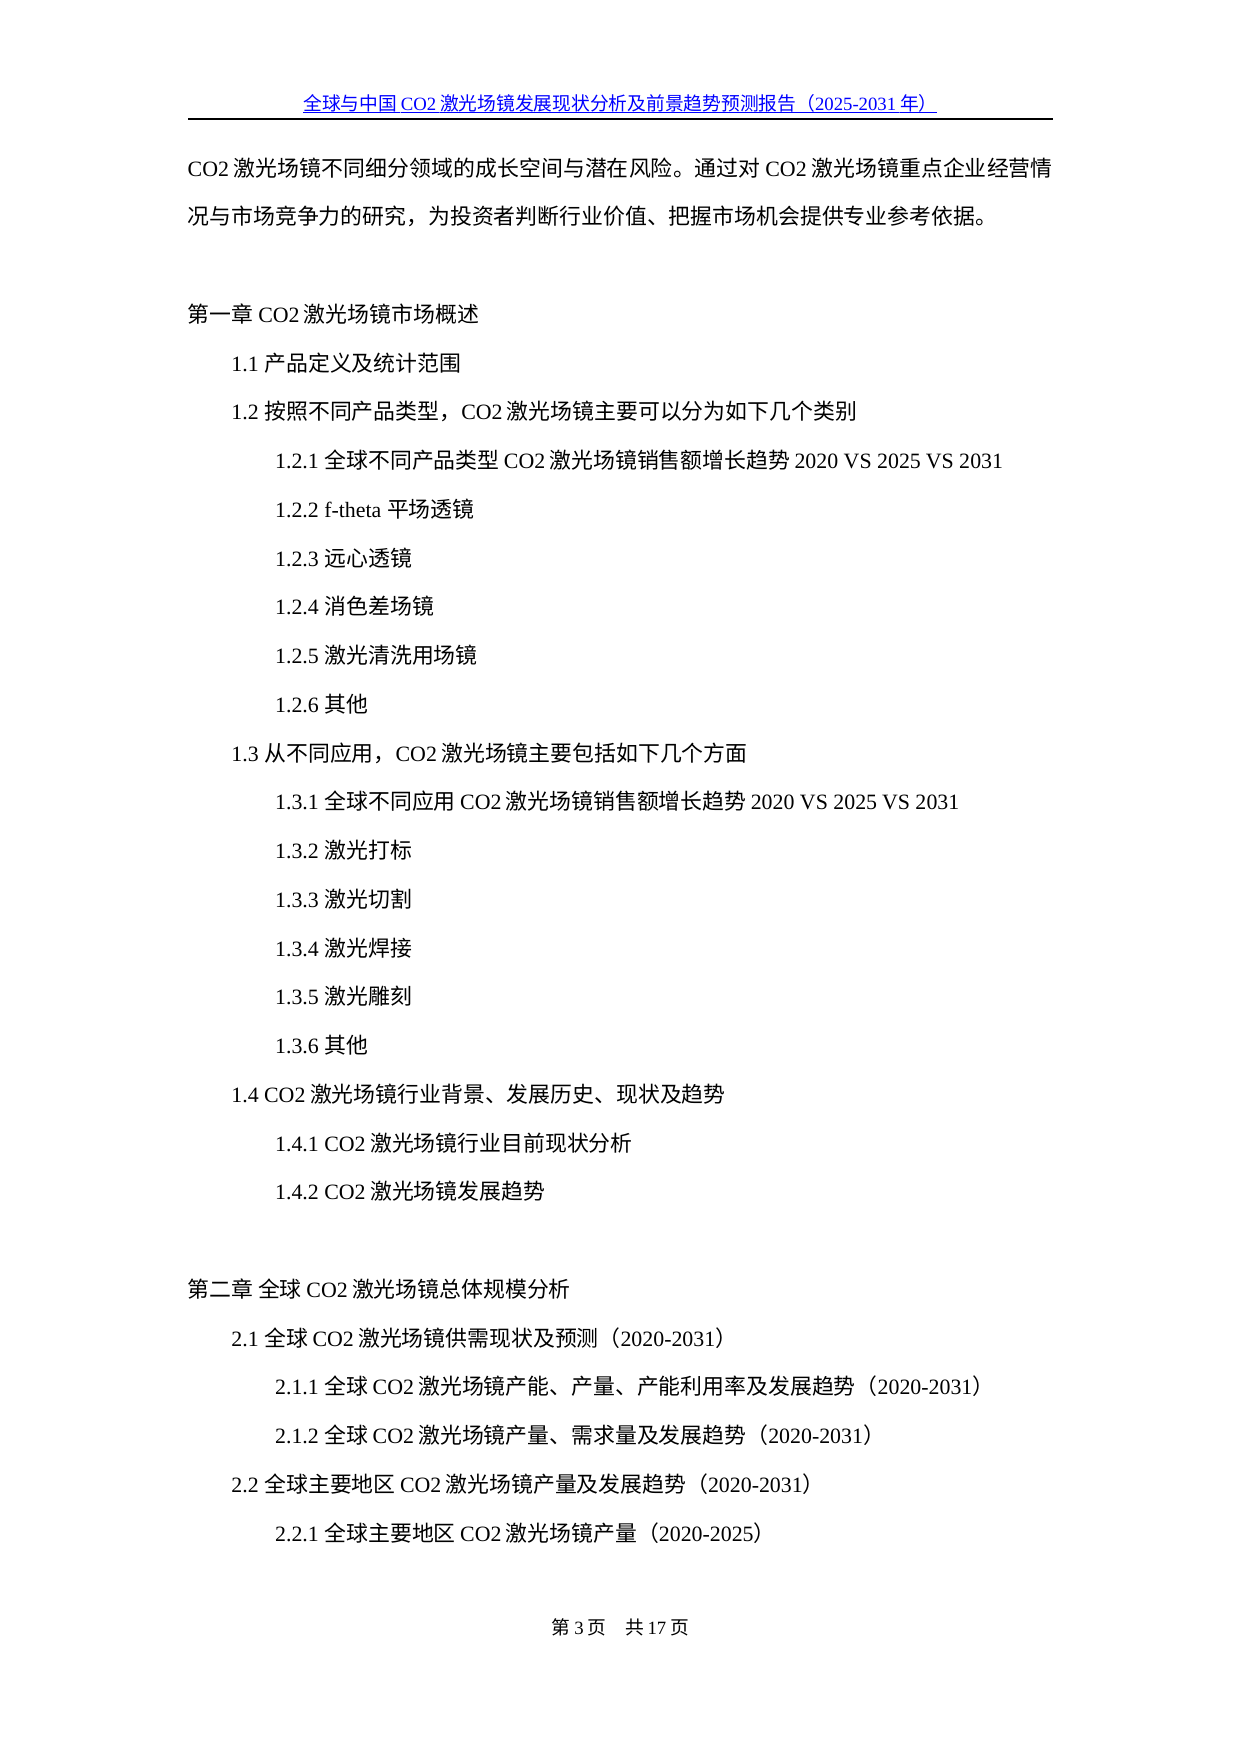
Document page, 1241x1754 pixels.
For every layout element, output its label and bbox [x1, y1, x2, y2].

text [187, 150, 1053, 1548]
